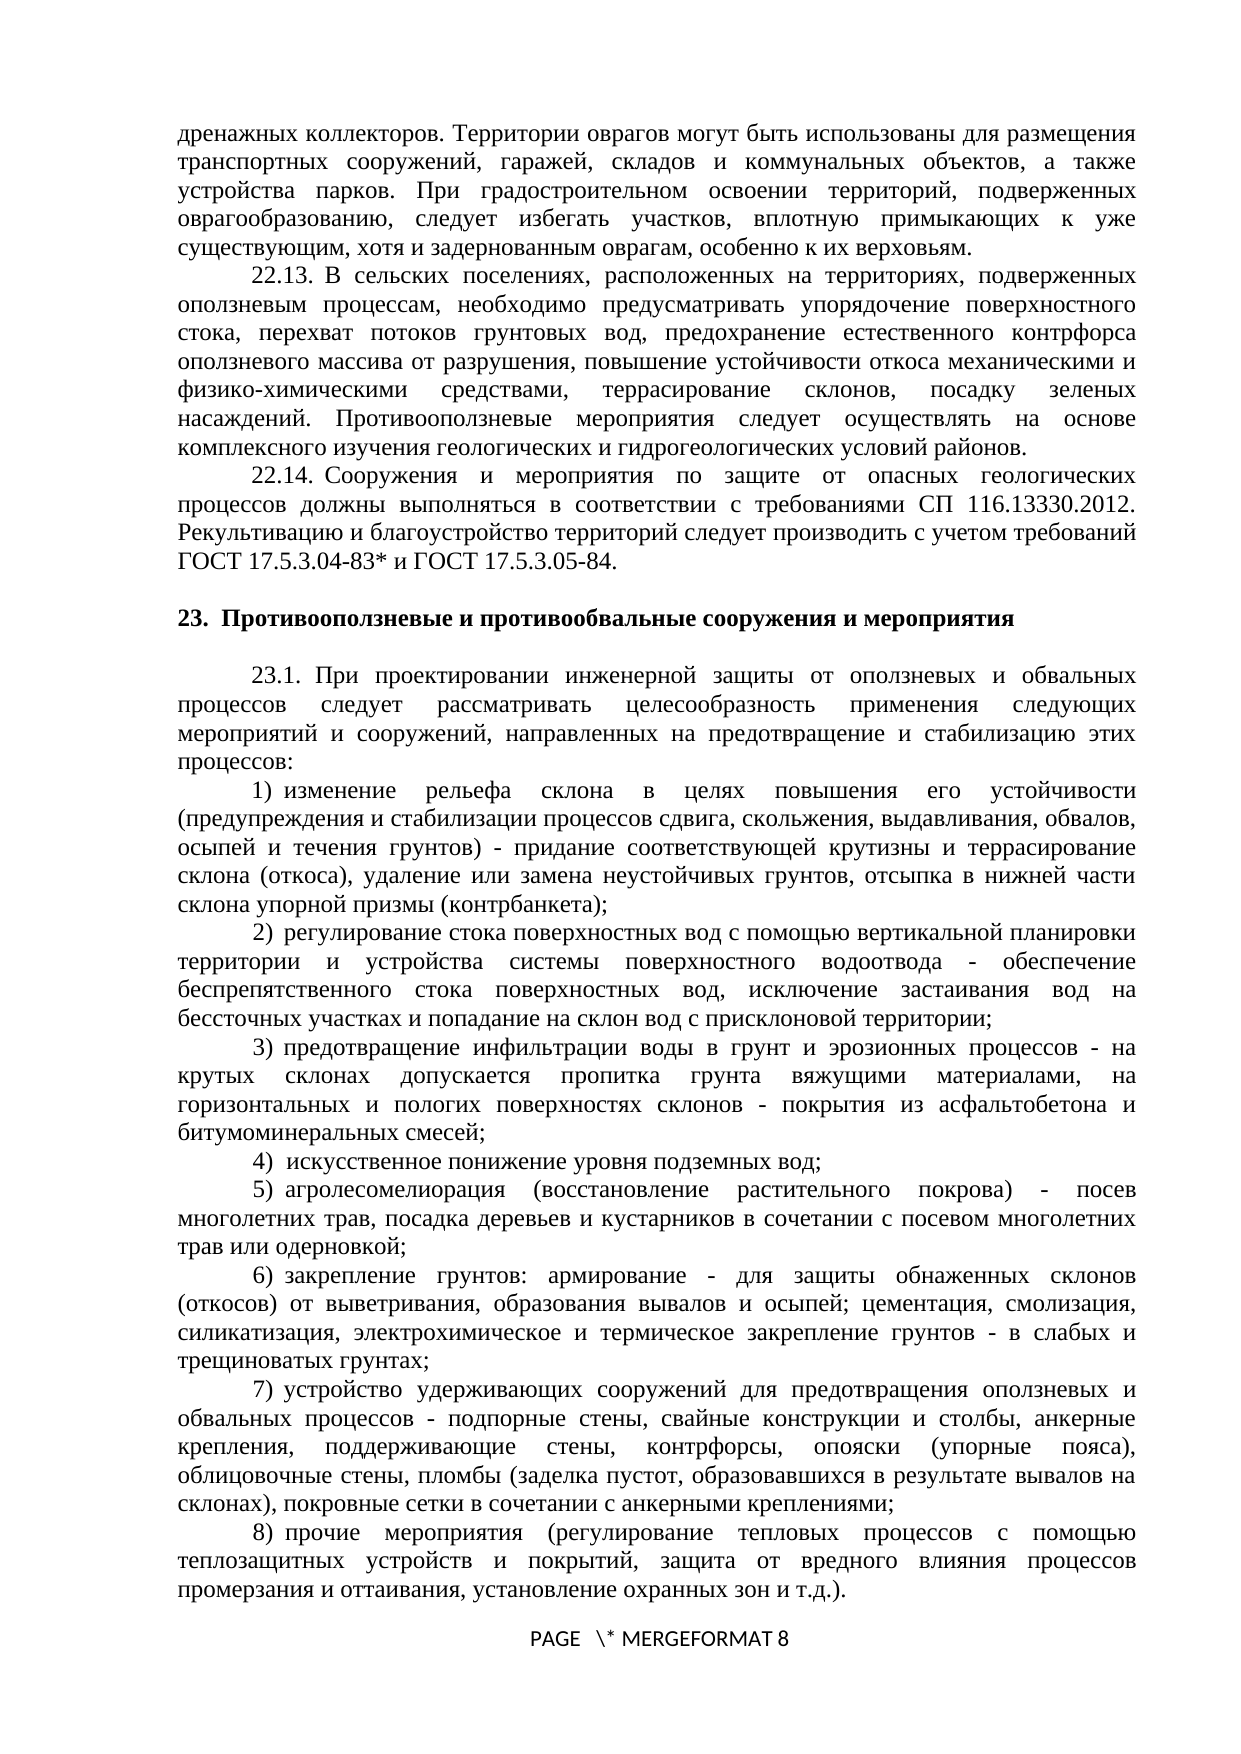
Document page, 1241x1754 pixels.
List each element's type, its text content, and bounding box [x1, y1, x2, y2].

list предотвращение инфильтрации воды в грунт и эрозионных процессов - на крутых склонах допускается пропитка грунта вяжущими материалами, на горизонтальных и пологих поверхностях склонов - покрытия из асфальтобетона и битумоминеральных смесей; [177, 1032, 1137, 1146]
list прочие мероприятия (регулирование тепловых процессов с помощью теплозащитных устройств и покрытий, защита от вредного влияния процессов промерзания и оттаивания, установление охранных зон и т.д.). [177, 1517, 1137, 1603]
list агролесомелиорация (восстановление растительного покрова) - посев многолетних трав, посадка деревьев и кустарников в сочетании с посевом многолетних трав или одерновкой; [177, 1175, 1137, 1260]
list искусственное понижение уровня подземных вод; [177, 1146, 1137, 1175]
list Сооружения и мероприятия по защите от опасных геологических процессов должны выполняться в соответствии с требованиями СП 116.13330.2012. Рекультивацию и благоустройство территорий следует производить с учетом требований ГОСТ 17.5.3.04-83* и ГОСТ 17.5.3.05-84. [177, 461, 1137, 575]
list При проектировании инженерной защиты от оползневых и обвальных процессов следует рассматривать целесообразность применения следующих мероприятий и сооружений, направленных на предотвращение и стабилизацию этих процессов: [177, 661, 1137, 775]
list В сельских поселениях, расположенных на территориях, подверженных оползневым процессам, необходимо предусматривать упорядочение поверхностного стока, перехват потоков грунтовых вод, предохранение естественного контрфорса оползневого массива от разрушения, повышение устойчивости откоса механическими и физико-химическими средствами, террасирование склонов, посадку зеленых насаждений. Противооползневые мероприятия следует осуществлять на основе комплексного изучения геологических и гидрогеологических условий районов. [177, 261, 1137, 461]
list устройство удерживающих сооружений для предотвращения оползневых и обвальных процессов - подпорные стены, свайные конструкции и столбы, анкерные крепления, поддерживающие стены, контрфорсы, опояски (упорные пояса), облицовочные стены, пломбы (заделка пустот, образовавшихся в результате вывалов на склонах), покровные сетки в сочетании с анкерными креплениями; [177, 1374, 1137, 1517]
list регулирование стока поверхностных вод с помощью вертикальной планировки территории и устройства системы поверхностного водоотвода - обеспечение беспрепятственного стока поверхностных вод, исключение застаивания вод на бессточных участках и попадание на склон вод с присклоновой территории; [177, 918, 1137, 1032]
list Противооползневые и противообвальные сооружения и мероприятия [177, 603, 1137, 632]
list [177, 118, 1137, 261]
list закрепление грунтов: армирование - для защиты обнаженных склонов (откосов) от выветривания, образования вывалов и осыпей; цементация, смолизация, силикатизация, электрохимическое и термическое закрепление грунтов - в слабых и трещиноватых грунтах; [177, 1260, 1137, 1374]
list изменение рельефа склона в целях повышения его устойчивости (предупреждения и стабилизации процессов сдвига, скольжения, выдавливания, обвалов, осыпей и течения грунтов) - придание соответствующей крутизны и террасирование склона (откоса), удаление или замена неустойчивых грунтов, отсыпка в нижней части склона упорной призмы (контрбанкета); [177, 775, 1137, 918]
